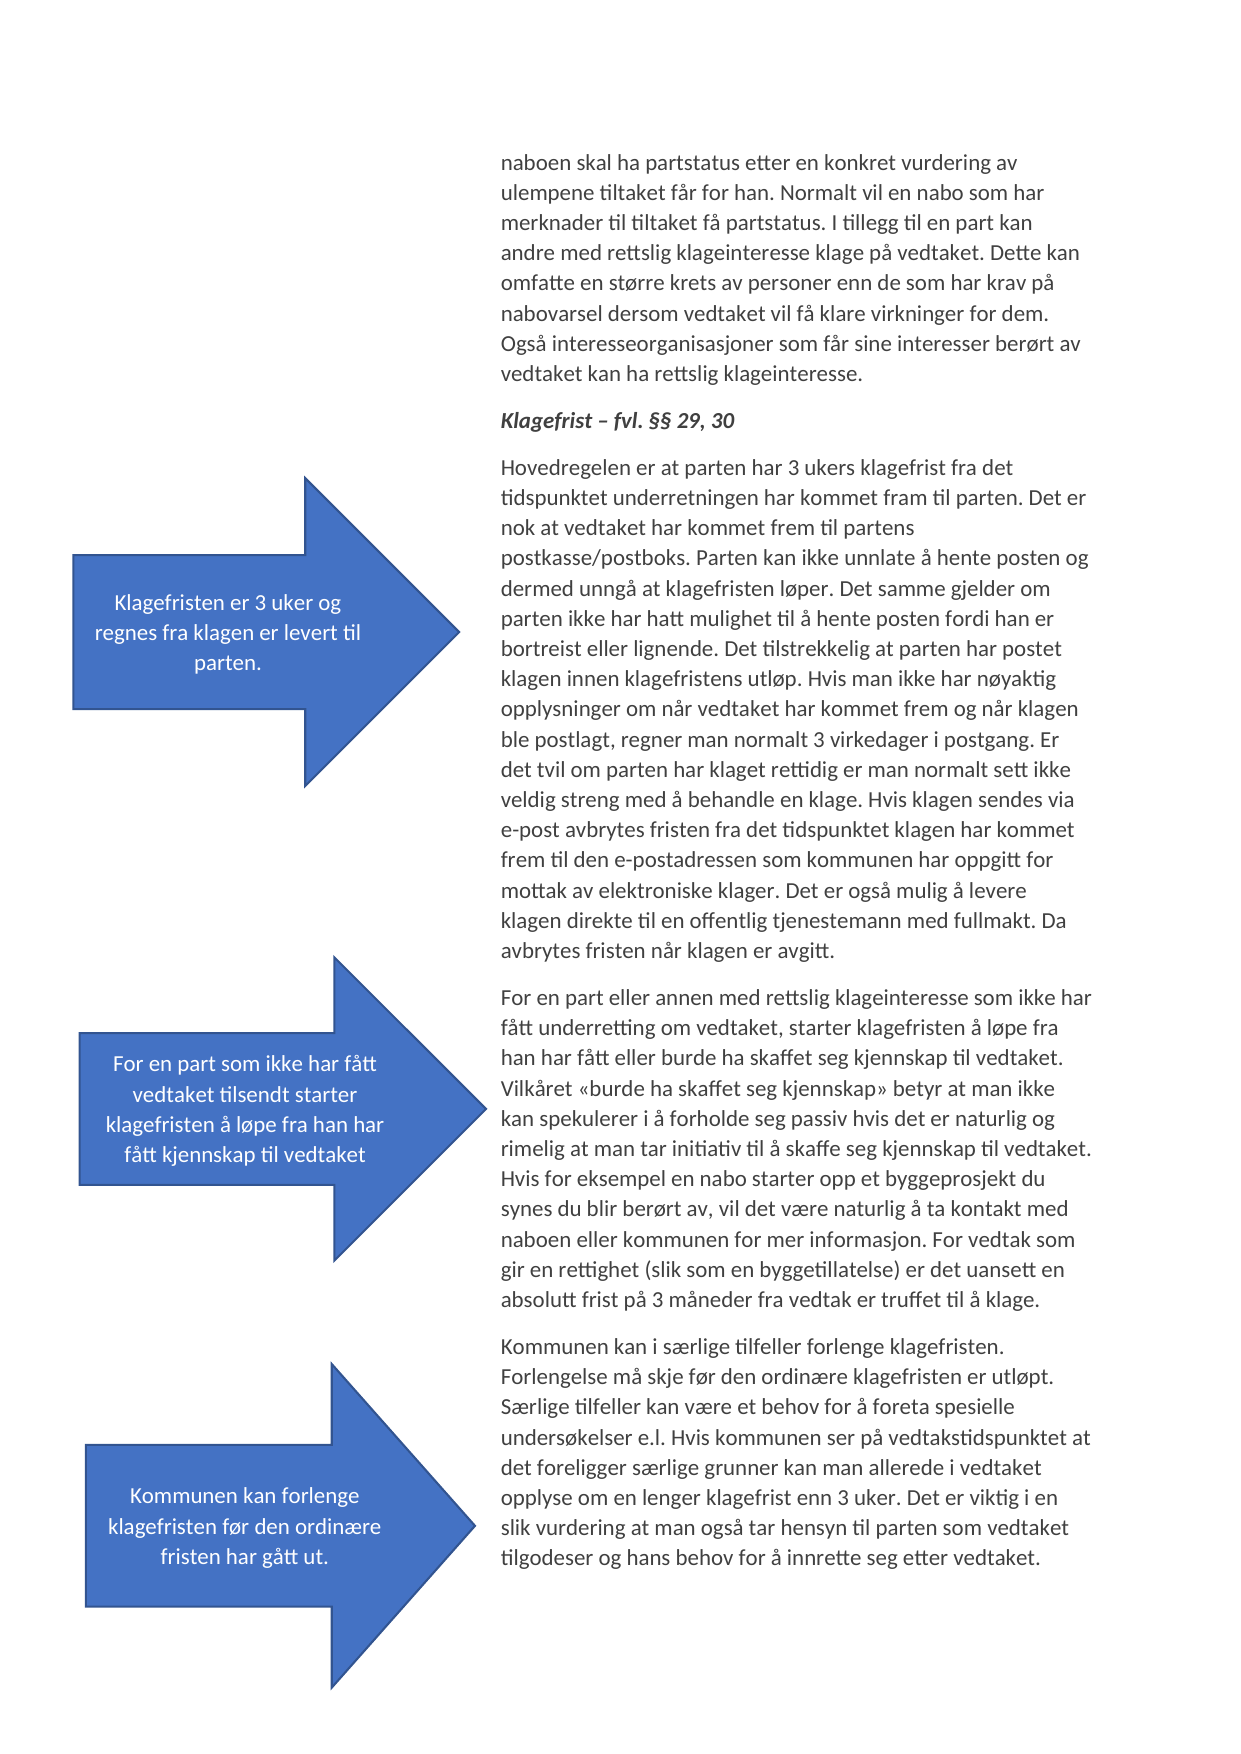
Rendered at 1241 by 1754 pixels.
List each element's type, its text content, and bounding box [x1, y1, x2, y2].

text Klagefrist – fvl. §§ 29, 30 [148, 406, 1093, 434]
text For en part eller annen med rettslig klageinteresse som ikke har fått underretting om vedtaket, starter klagefristen å løpe fra han har fått eller burde ha skaffet seg kjennskap til vedtaket. Vilkåret «burde ha skaffet seg kjennskap» betyr at man ikke kan spekulerer i å forholde seg passiv hvis det er naturlig og rimelig at man tar initiativ til å skaffe seg kjennskap til vedtaket. Hvis for eksempel en nabo starter opp et byggeprosjekt du synes du blir berørt av, vil det være naturlig å ta kontakt med naboen eller kommunen for mer informasjon. For vedtak som gir en rettighet (slik som en byggetillatelse) er det uansett en absolutt frist på 3 måneder fra vedtak er truffet til å klage. [148, 983, 1093, 1313]
text Hovedregelen er at parten har 3 ukers klagefrist fra det tidspunktet underretningen har kommet fram til parten. Det er nok at vedtaket har kommet frem til partens postkasse/postboks. Parten kan ikke unnlate å hente posten og dermed unngå at klagefristen løper. Det samme gjelder om parten ikke har hatt mulighet til å hente posten fordi han er bortreist eller lignende. Det tilstrekkelig at parten har postet klagen innen klagefristens utløp. Hvis man ikke har nøyaktig opplysninger om når vedtaket har kommet frem og når klagen ble postlagt, regner man normalt 3 virkedager i postgang. Er det tvil om parten har klaget rettidig er man normalt sett ikke veldig streng med å behandle en klage. Hvis klagen sendes via e-post avbrytes fristen fra det tidspunktet klagen har kommet frem til den e-postadressen som kommunen har oppgitt for mottak av elektroniske klager. Det er også mulig å levere klagen direkte til en offentlig tjenestemann med fullmakt. Da avbrytes fristen når klagen er avgitt. [148, 453, 1093, 964]
text Kommunen kan i særlige tilfeller forlenge klagefristen. Forlengelse må skje før den ordinære klagefristen er utløpt. Særlige tilfeller kan være et behov for å foreta spesielle undersøkelser e.l. Hvis kommunen ser på vedtakstidspunktet at det foreligger særlige grunner kan man allerede i vedtaket opplyse om en lenger klagefrist enn 3 uker. Det er viktig i en slik vurdering at man også tar hensyn til parten som vedtaket tilgodeser og hans behov for å innrette seg etter vedtaket. [148, 1332, 1093, 1571]
